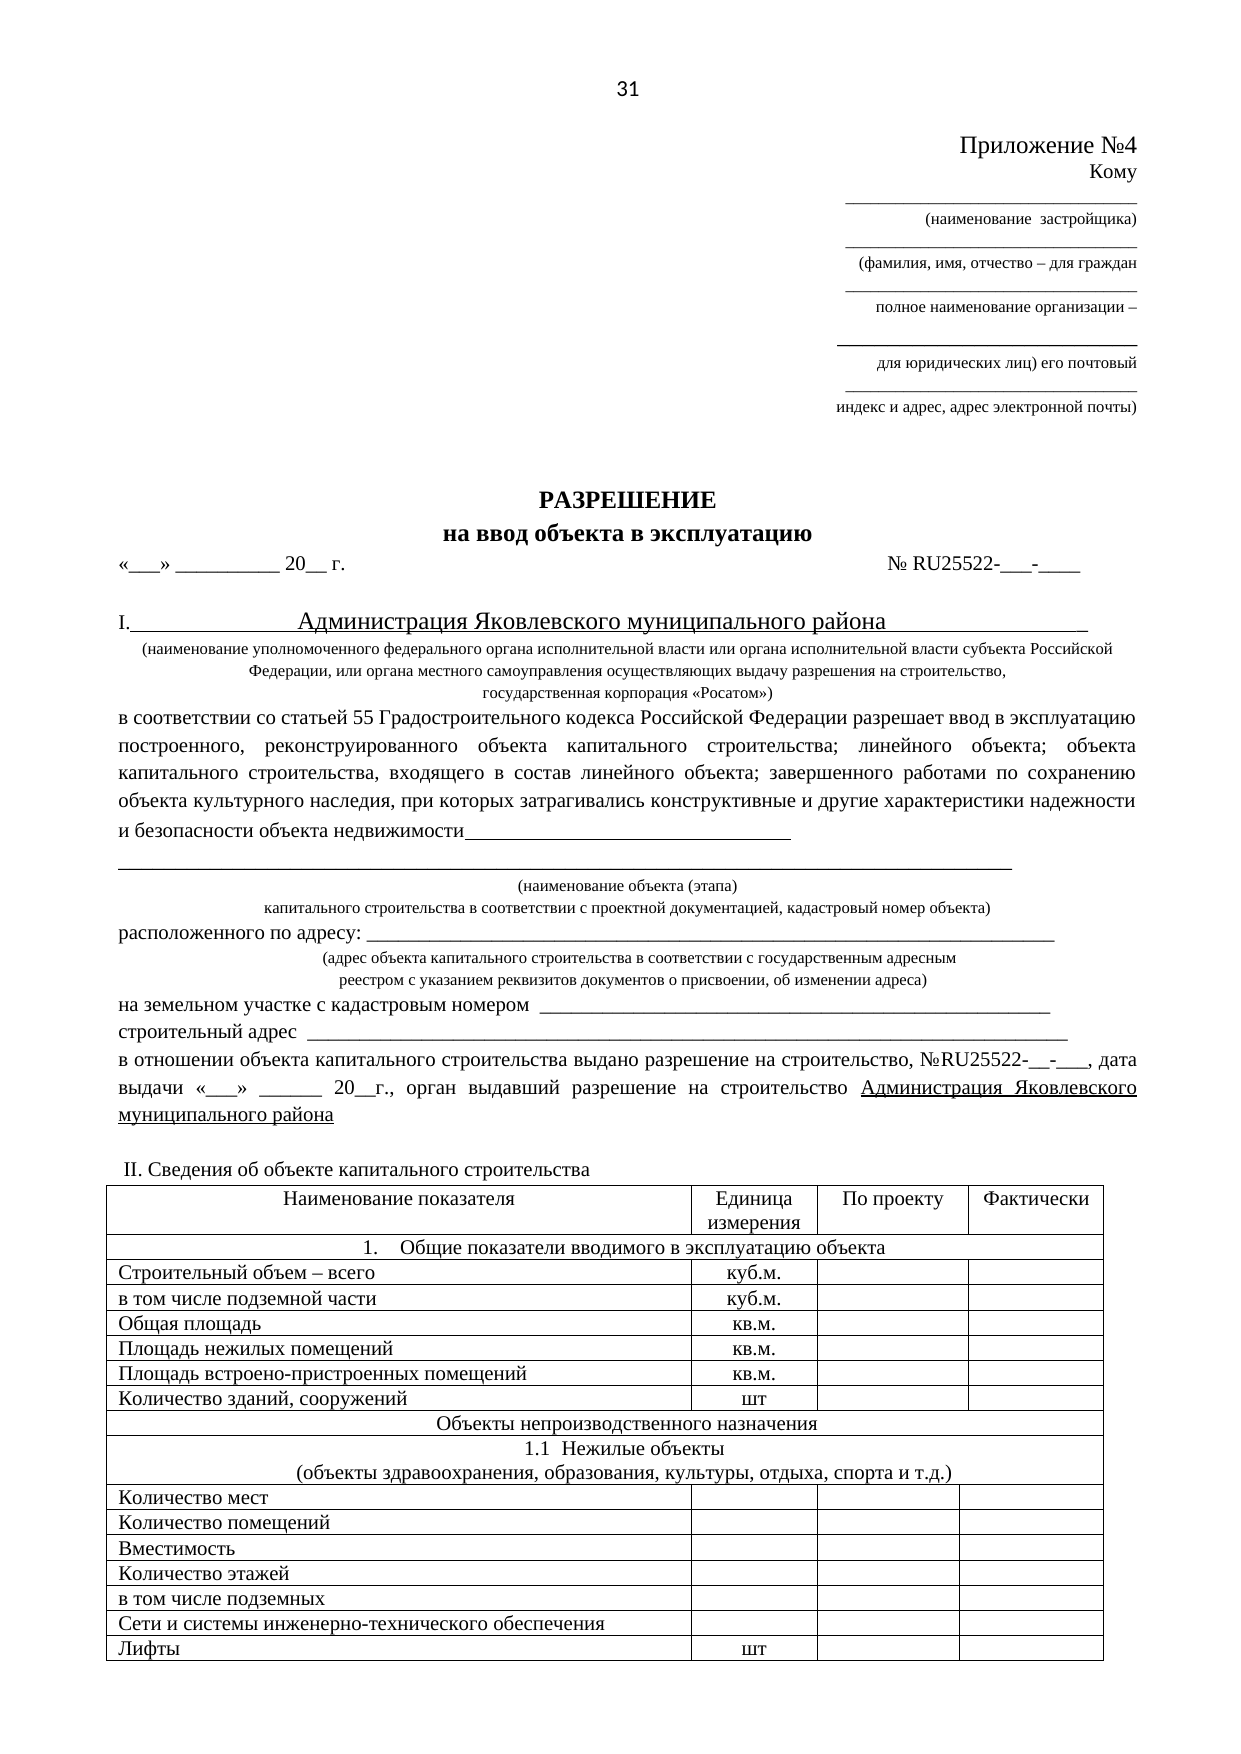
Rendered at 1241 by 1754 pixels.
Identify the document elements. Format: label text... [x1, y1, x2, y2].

table_cell Количество этажей [107, 1561, 691, 1584]
table_cell [969, 1285, 1103, 1309]
text Кому [118, 159, 1137, 183]
table_cell [969, 1336, 1103, 1360]
table_cell [969, 1311, 1103, 1334]
text строительный адрес _________________________________________________________________________ [118, 1019, 1137, 1043]
text ___________________________________ [118, 231, 1137, 250]
table_cell в том числе подземной части [107, 1285, 691, 1309]
table_cell [692, 1611, 817, 1635]
table_cell [969, 1361, 1103, 1385]
table_cell [818, 1311, 968, 1334]
table_cell [960, 1485, 1103, 1509]
table_header По проекту [818, 1186, 968, 1234]
table_cell [692, 1510, 817, 1534]
table_cell [692, 1485, 817, 1509]
table_cell [818, 1386, 968, 1410]
table_cell шт [692, 1386, 817, 1410]
table_cell Строительный объем – всего [107, 1260, 691, 1284]
table_cell [692, 1535, 817, 1559]
text на земельном участке с кадастровым номером _________________________________________________ [118, 992, 1137, 1016]
table_cell [960, 1636, 1103, 1660]
table_cell [969, 1260, 1103, 1284]
table_cell куб.м. [692, 1285, 817, 1309]
table_cell шт [692, 1636, 817, 1660]
table_header Фактически [969, 1186, 1103, 1234]
text II. Сведения об объекте капитального строительства [118, 1157, 1137, 1181]
table_cell [818, 1510, 959, 1534]
table_cell [960, 1535, 1103, 1559]
table_cell кв.м. [692, 1336, 817, 1360]
text ___________________________________ [118, 274, 1137, 294]
table_cell Общие показатели вводимого в эксплуатацию объекта [107, 1235, 1103, 1259]
table_cell [818, 1611, 959, 1635]
text (наименование объекта (этапа) [118, 876, 1137, 895]
table_cell [818, 1586, 959, 1610]
table_cell куб.м. [692, 1260, 817, 1284]
text государственная корпорация «Росатом») [118, 683, 1137, 702]
table_cell [960, 1586, 1103, 1610]
text ______________________________________________________________________________ [118, 846, 1137, 872]
text (наименование уполномоченного федерального органа исполнительной власти или органа исполнительной власти субъекта Российской [118, 639, 1137, 658]
text ________________________ [118, 320, 1137, 349]
text в отношении объекта капитального строительства выдано разрешение на строительство, №RU25522-__-___, дата выдачи «___» ______ 20__г., орган выдавший разрешение на строительство Администрация Яковлевского муниципального района [118, 1047, 1137, 1126]
table_cell Вместимость [107, 1535, 691, 1559]
table_cell Количество помещений [107, 1510, 691, 1534]
table_cell Нежилые объекты (объекты здравоохранения, образования, культуры, отдыха, спорта и т.д.) [107, 1436, 1103, 1484]
text РАЗРЕШЕНИЕ [118, 485, 1137, 514]
text (фамилия, имя, отчество – для граждан [118, 252, 1137, 272]
table_cell [818, 1336, 968, 1360]
table_cell Общая площадь [107, 1311, 691, 1334]
table_header Единица измерения [692, 1186, 817, 1234]
text на ввод объекта в эксплуатацию [118, 518, 1137, 547]
table_cell [818, 1561, 959, 1584]
table_cell кв.м. [692, 1361, 817, 1385]
table_cell Количество мест [107, 1485, 691, 1509]
text I. Администрация Яковлевского муниципального района _ [118, 606, 1137, 635]
text ___________________________________ [118, 187, 1137, 206]
table_cell Площадь встроено-пристроенных помещений [107, 1361, 691, 1385]
text капитального строительства в соответствии с проектной документацией, кадастровый номер объекта) [118, 898, 1137, 917]
text расположенного по адресу: __________________________________________________________________ [118, 920, 1137, 944]
text для юридических лиц) его почтовый [118, 353, 1137, 372]
table_cell [960, 1561, 1103, 1584]
table_cell [818, 1535, 959, 1559]
table_cell [818, 1636, 959, 1660]
table_cell Объекты непроизводственного назначения [107, 1411, 1103, 1435]
table_cell [969, 1386, 1103, 1410]
text реестром с указанием реквизитов документов о присвоении, об изменении адреса) [118, 970, 1137, 989]
table_cell [960, 1510, 1103, 1534]
table_cell Лифты [107, 1636, 691, 1660]
table_cell [818, 1285, 968, 1309]
text (адрес объекта капитального строительства в соответствии с государственным адресным [118, 948, 1137, 967]
table_cell [818, 1485, 959, 1509]
table_cell [818, 1260, 968, 1284]
table_cell кв.м. [692, 1311, 817, 1334]
text Федерации, или органа местного самоуправления осуществляющих выдачу разрешения на строительство, [118, 661, 1137, 680]
text Приложение №4 [118, 130, 1137, 159]
table_cell Площадь нежилых помещений [107, 1336, 691, 1360]
text в соответствии со статьей 55 Градостроительного кодекса Российской Федерации разрешает ввод в эксплуатацию построенного, реконструированного объекта капитального строительства; линейного объекта; объекта капитального строительства, входящего в состав линейного объекта; завершенного работами по сохранению объекта культурного наследия, при которых затрагивались конструктивные и другие характеристики надежности и безопасности объекта недвижимости [118, 705, 1137, 842]
text «___» __________ 20__ г. № RU25522-___-____ [118, 551, 1137, 575]
text ___________________________________ [118, 375, 1137, 394]
table_cell [692, 1586, 817, 1610]
table_cell [692, 1561, 817, 1584]
table_cell в том числе подземных [107, 1586, 691, 1610]
text полное наименование организации – [118, 296, 1137, 316]
table_cell Сети и системы инженерно-технического обеспечения [107, 1611, 691, 1635]
text индекс и адрес, адрес электронной почты) [118, 397, 1137, 416]
table_cell Количество зданий, сооружений [107, 1386, 691, 1410]
table_cell [960, 1611, 1103, 1635]
table_header Наименование показателя [107, 1186, 691, 1234]
table_cell [818, 1361, 968, 1385]
text (наименование застройщика) [118, 208, 1137, 228]
